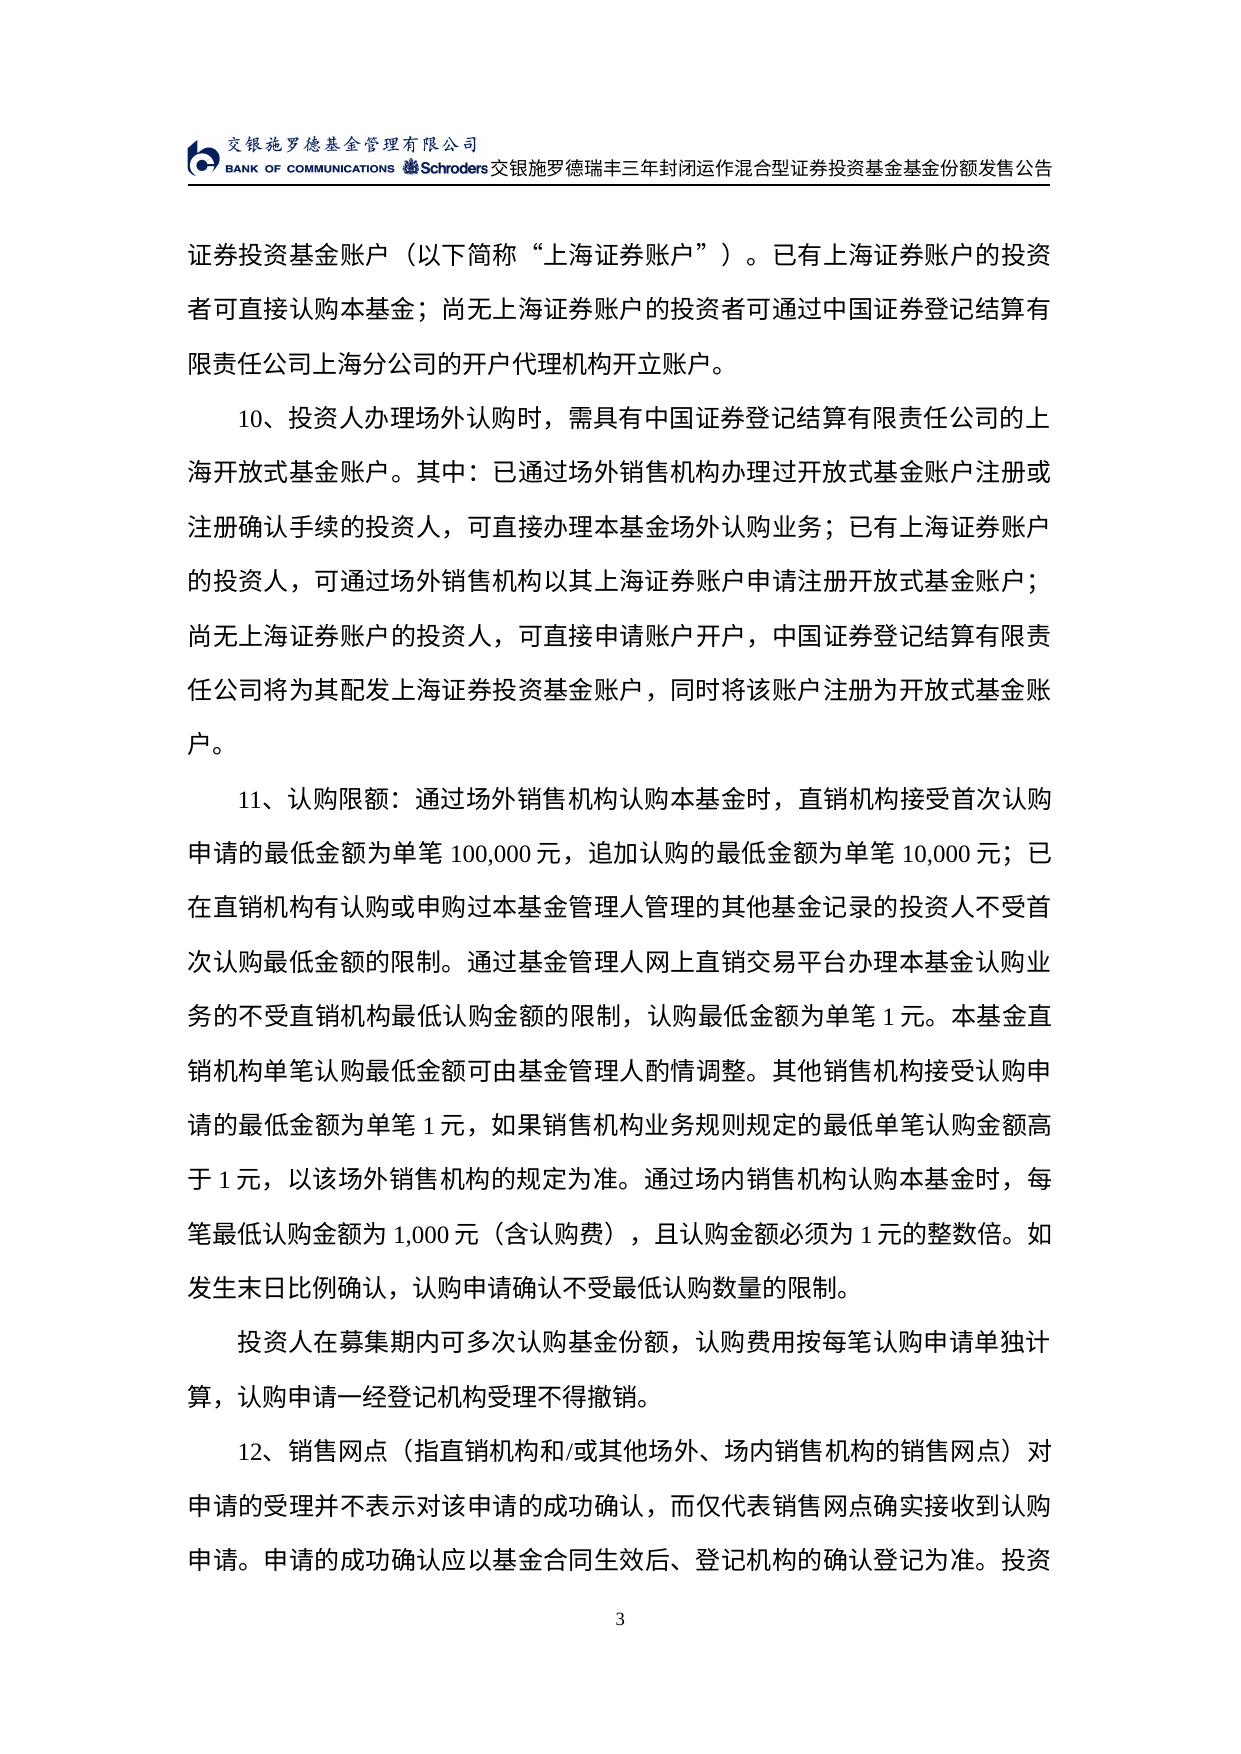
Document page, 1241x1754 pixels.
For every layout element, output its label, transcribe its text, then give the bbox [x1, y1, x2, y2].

text 投资人在募集期内可多次认购基金份额，认购费用按每笔认购申请单独计算，认购申请一经登记机构受理不得撤销。 [187, 1323, 1053, 1413]
text 11、认购限额：通过场外销售机构认购本基金时，直销机构接受首次认购申请的最低金额为单笔100,000元，追加认购的最低金额为单笔10,000元；已在直销机构有认购或申购过本基金管理人管理的其他基金记录的投资人不受首次认购最低金额的限制。通过基金管理人网上直销交易平台办理本基金认购业务的不受直销机构最低认购金额的限制，认购最低金额为单笔1元。本基金直销机构单笔认购最低金额可由基金管理人酌情调整。其他销售机构接受认购申请的最低金额为单笔1元，如果销售机构业务规则规定的最低单笔认购金额高于1元，以该场外销售机构的规定为准。通过场内销售机构认购本基金时，每笔最低认购金额为1,000元（含认购费），且认购金额必须为1元的整数倍。如发生末日比例确认，认购申请确认不受最低认购数量的限制。 [187, 779, 1053, 1305]
text 10、投资人办理场外认购时，需具有中国证券登记结算有限责任公司的上海开放式基金账户。其中：已通过场外销售机构办理过开放式基金账户注册或注册确认手续的投资人，可直接办理本基金场外认购业务；已有上海证券账户的投资人，可通过场外销售机构以其上海证券账户申请注册开放式基金账户；尚无上海证券账户的投资人，可直接申请账户开户，中国证券登记结算有限责任公司将为其配发上海证券投资基金账户，同时将该账户注册为开放式基金账户。 [187, 398, 1053, 761]
picture [187, 136, 488, 176]
text 9、投资人办理场内认购时，需具有上海证券交易所人民币普通股票账户或证券投资基金账户（以下简称“上海证券账户”）。已有上海证券账户的投资者可直接认购本基金；尚无上海证券账户的投资者可通过中国证券登记结算有限责任公司上海分公司的开户代理机构开立账户。 [187, 235, 1053, 380]
